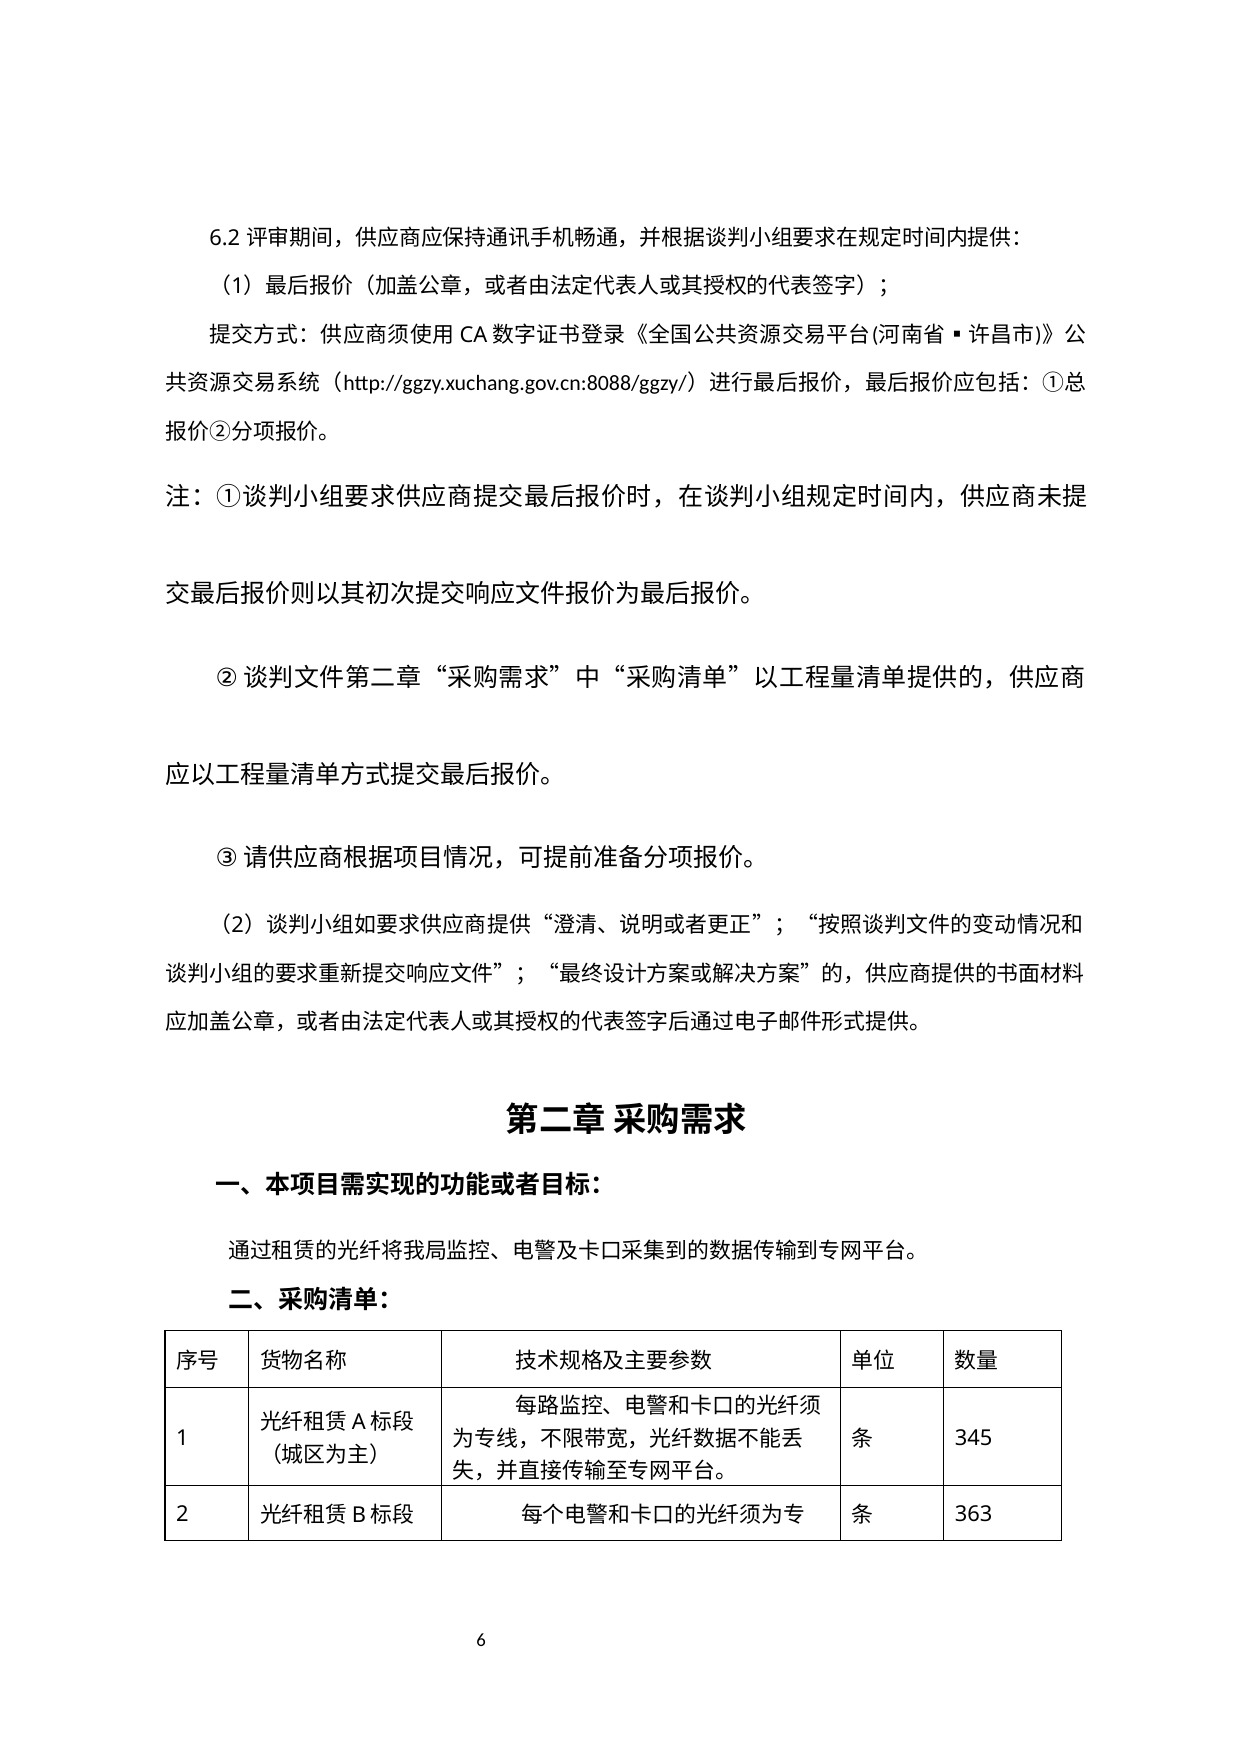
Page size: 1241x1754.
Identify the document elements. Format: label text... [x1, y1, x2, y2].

table_header 货物名称 [249, 1331, 441, 1387]
text 提交方式：供应商须使用CA数字证书登录《全国公共资源交易平台(河南省▪许昌市)》公共资源交易系统（http://ggzy.xuchang.gov.cn:8088/ggzy/）进行最后报价，最后报价应包括：①总报价②分项报价。 [165, 316, 1087, 446]
text （2）谈判小组如要求供应商提供“澄清、说明或者更正”；“按照谈判文件的变动情况和谈判小组的要求重新提交响应文件”；“最终设计方案或解决方案”的，供应商提供的书面材料应加盖公章，或者由法定代表人或其授权的代表签字后通过电子邮件形式提供。 [165, 906, 1087, 1036]
table_header 技术规格及主要参数 [442, 1331, 840, 1387]
table_header 序号 [166, 1331, 248, 1387]
table_cell 条 [841, 1388, 943, 1485]
table_cell 1 [166, 1388, 248, 1485]
text 通过租赁的光纤将我局监控、电警及卡口采集到的数据传输到专网平台。 [165, 1233, 1087, 1265]
text ②谈判文件第二章“采购需求”中“采购清单”以工程量清单提供的，供应商应以工程量清单方式提交最后报价。 [165, 643, 1088, 805]
table_cell 2 [166, 1486, 248, 1540]
table_header 单位 [841, 1331, 943, 1387]
table_cell 光纤租赁B标段（乡镇为主） [249, 1486, 441, 1540]
table_cell 345 [944, 1388, 1061, 1485]
text 6.2 评审期间，供应商应保持通讯手机畅通，并根据谈判小组要求在规定时间内提供： [165, 219, 1087, 252]
table_header 数量 [944, 1331, 1061, 1387]
table_cell 光纤租赁A标段（城区为主） [249, 1388, 441, 1485]
table_cell 条 [841, 1486, 943, 1540]
table_cell 363 [944, 1486, 1061, 1540]
text （1）最后报价（加盖公章，或者由法定代表人或其授权的代表签字）； [165, 268, 1087, 300]
text 一、本项目需实现的功能或者目标： [165, 1150, 1087, 1215]
table_cell 每个电警和卡口的光纤须为专线，不限带宽，光纤数据不能丢失，并直接传输至专网平台。 [442, 1486, 840, 1540]
text 第二章 采购需求 [165, 1085, 1087, 1150]
text 二、采购清单： [165, 1265, 1087, 1330]
text 注：①谈判小组要求供应商提交最后报价时，在谈判小组规定时间内，供应商未提交最后报价则以其初次提交响应文件报价为最后报价。 [165, 462, 1088, 624]
text ③请供应商根据项目情况，可提前准备分项报价。 [165, 823, 1087, 888]
